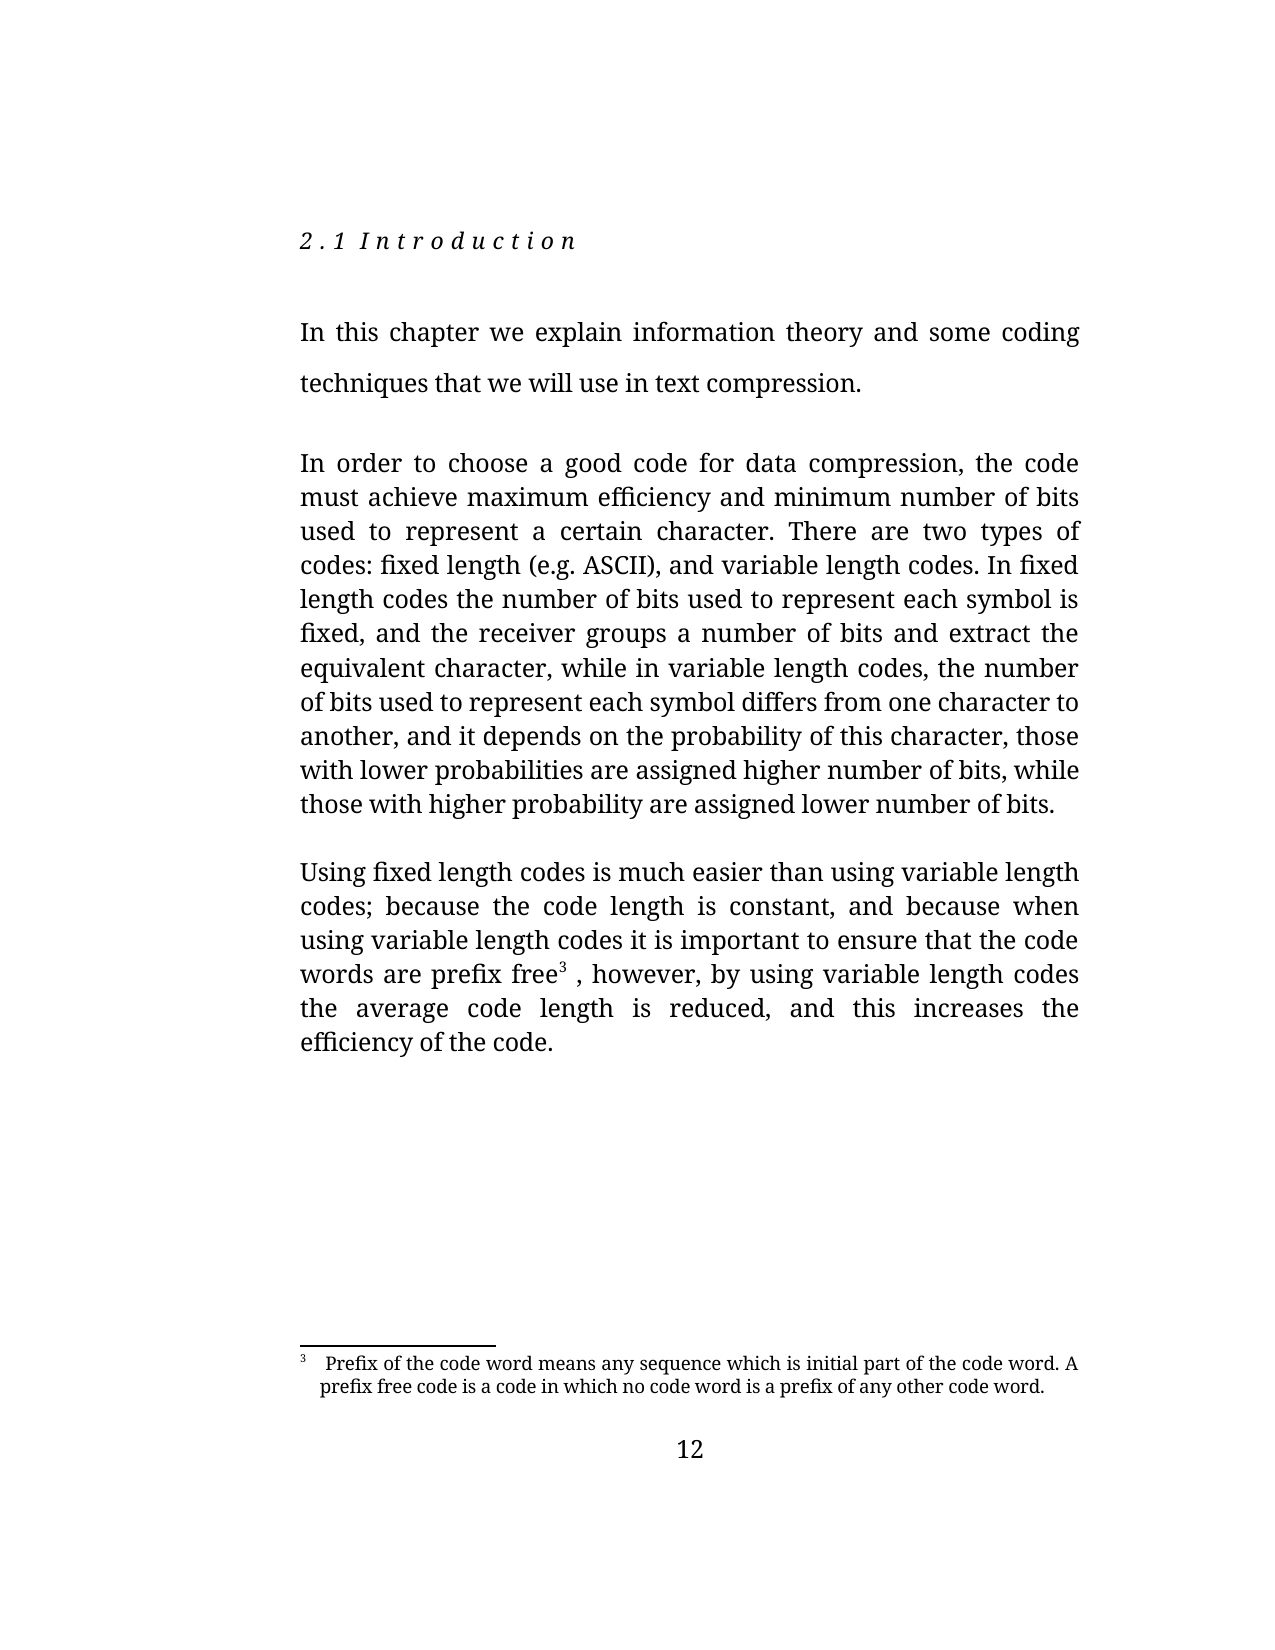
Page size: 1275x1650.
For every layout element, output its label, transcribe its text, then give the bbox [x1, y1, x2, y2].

subtitle Introduction [300, 225, 1080, 256]
text In this chapter we explain information theory and some coding techniques that we will use in text compression. [300, 314, 1080, 400]
text In order to choose a good code for data compression, the code must achieve maximum efficiency and minimum number of bits used to represent a certain character. There are two types of codes: fixed length (e.g. ASCII), and variable length codes. In fixed length codes the number of bits used to represent each symbol is fixed, and the receiver groups a number of bits and extract the equivalent character, while in variable length codes, the number of bits used to represent each symbol differs from one character to another, and it depends on the probability of this character, those with lower probabilities are assigned higher number of bits, while those with higher probability are assigned lower number of bits. [300, 446, 1080, 821]
text Using fixed length codes is much easier than using variable length codes; because the code length is constant, and because when using variable length codes it is important to ensure that the code words are prefix free , however, by using variable length codes the average code length is reduced, and this increases the efficiency of the code. [300, 854, 1080, 1059]
